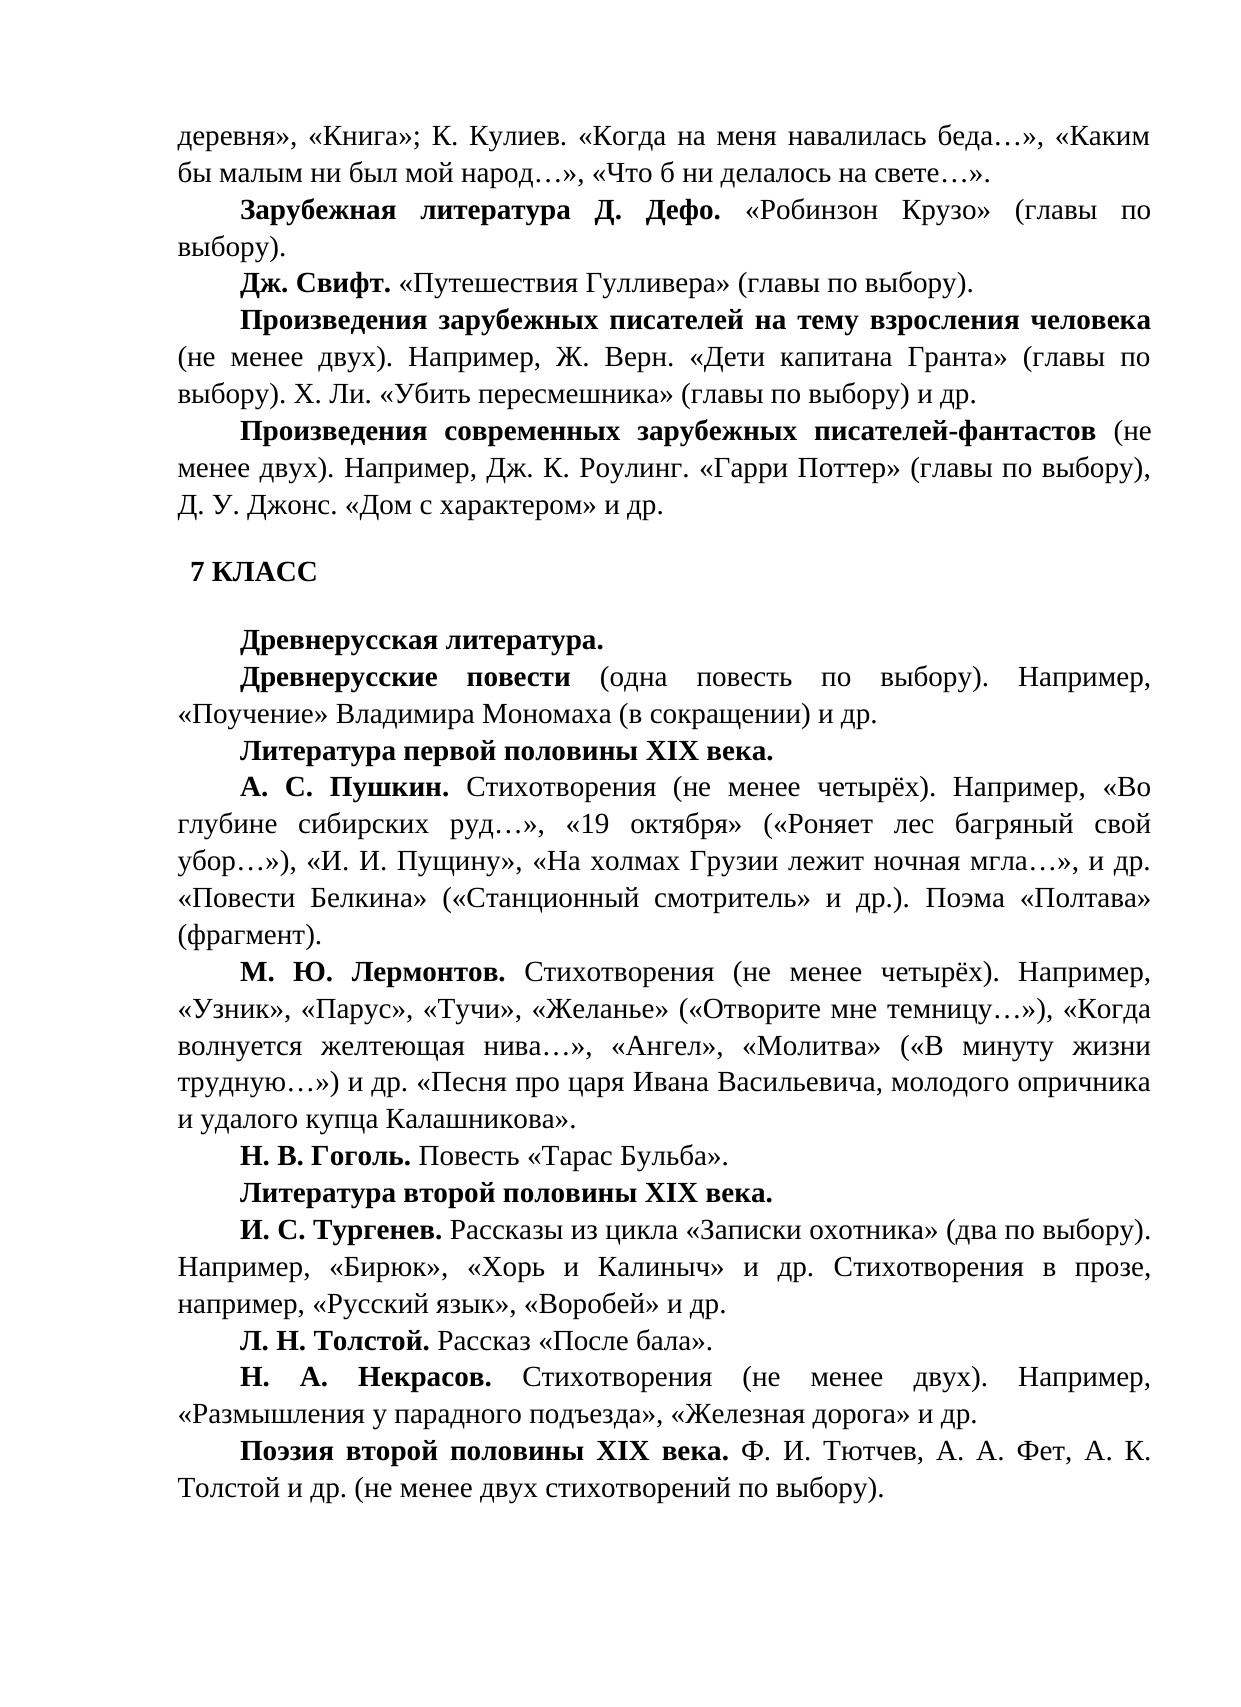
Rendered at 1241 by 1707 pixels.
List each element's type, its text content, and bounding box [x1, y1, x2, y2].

text Поэзия второй половины XIX века. Ф. И. Тютчев, А. А. Фет, А. К. Толстой и др. (не менее двух стихотворений по выбору). [177, 1433, 1152, 1504]
text Литература второй половины XIX века. [177, 1175, 1152, 1209]
text Н. В. Гоголь. Повесть «Тарас Бульба». [177, 1138, 1152, 1172]
text М. Ю. Лермонтов. Стихотворения (не менее четырёх). Например, «Узник», «Парус», «Тучи», «Желанье» («Отворите мне темницу…»), «Когда волнуется желтеющая нива…», «Ангел», «Молитва» («В минуту жизни трудную…») и др. «Песня про царя Ивана Васильевича, молодого опричника и удалого купца Калашникова». [177, 954, 1152, 1135]
text Произведения современных зарубежных писателей-фантастов (не менее двух). Например, Дж. К. Роулинг. «Гарри Поттер» (главы по выбору), Д. У. Джонс. «Дом с характером» и др. [177, 413, 1152, 520]
text Л. Н. Толстой. Рассказ «После бала». [177, 1323, 1152, 1356]
text 7 КЛАСС [190, 554, 1152, 588]
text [177, 118, 1152, 188]
text Литература первой половины XIX века. [177, 733, 1152, 766]
text Древнерусская литература. [177, 622, 1152, 656]
text Н. А. Некрасов. Стихотворения (не менее двух). Например, «Размышления у парадного подъезда», «Железная дорога» и др. [177, 1359, 1152, 1430]
text Зарубежная литература Д. Дефо. «Робинзон Крузо» (главы по выбору). [177, 192, 1152, 262]
text Древнерусские повести (одна повесть по выбору). Например, «Поучение» Владимира Мономаха (в сокращении) и др. [177, 659, 1152, 729]
text А. С. Пушкин. Стихотворения (не менее четырёх). Например, «Во глубине сибирских руд…», «19 октября» («Роняет лес багряный свой убор…»), «И. И. Пущину», «На холмах Грузии лежит ночная мгла…», и др. «Повести Белкина» («Станционный смотритель» и др.). Поэма «Полтава» (фрагмент). [177, 769, 1152, 951]
text Дж. Свифт. «Путешествия Гулливера» (главы по выбору). [177, 266, 1152, 299]
text Произведения зарубежных писателей на тему взросления человека (не менее двух). Например, Ж. Верн. «Дети капитана Гранта» (главы по выбору). Х. Ли. «Убить пересмешника» (главы по выбору) и др. [177, 302, 1152, 410]
text И. С. Тургенев. Рассказы из цикла «Записки охотника» (два по выбору). Например, «Бирюк», «Хорь и Калиныч» и др. Стихотворения в прозе, например, «Русский язык», «Воробей» и др. [177, 1212, 1152, 1319]
